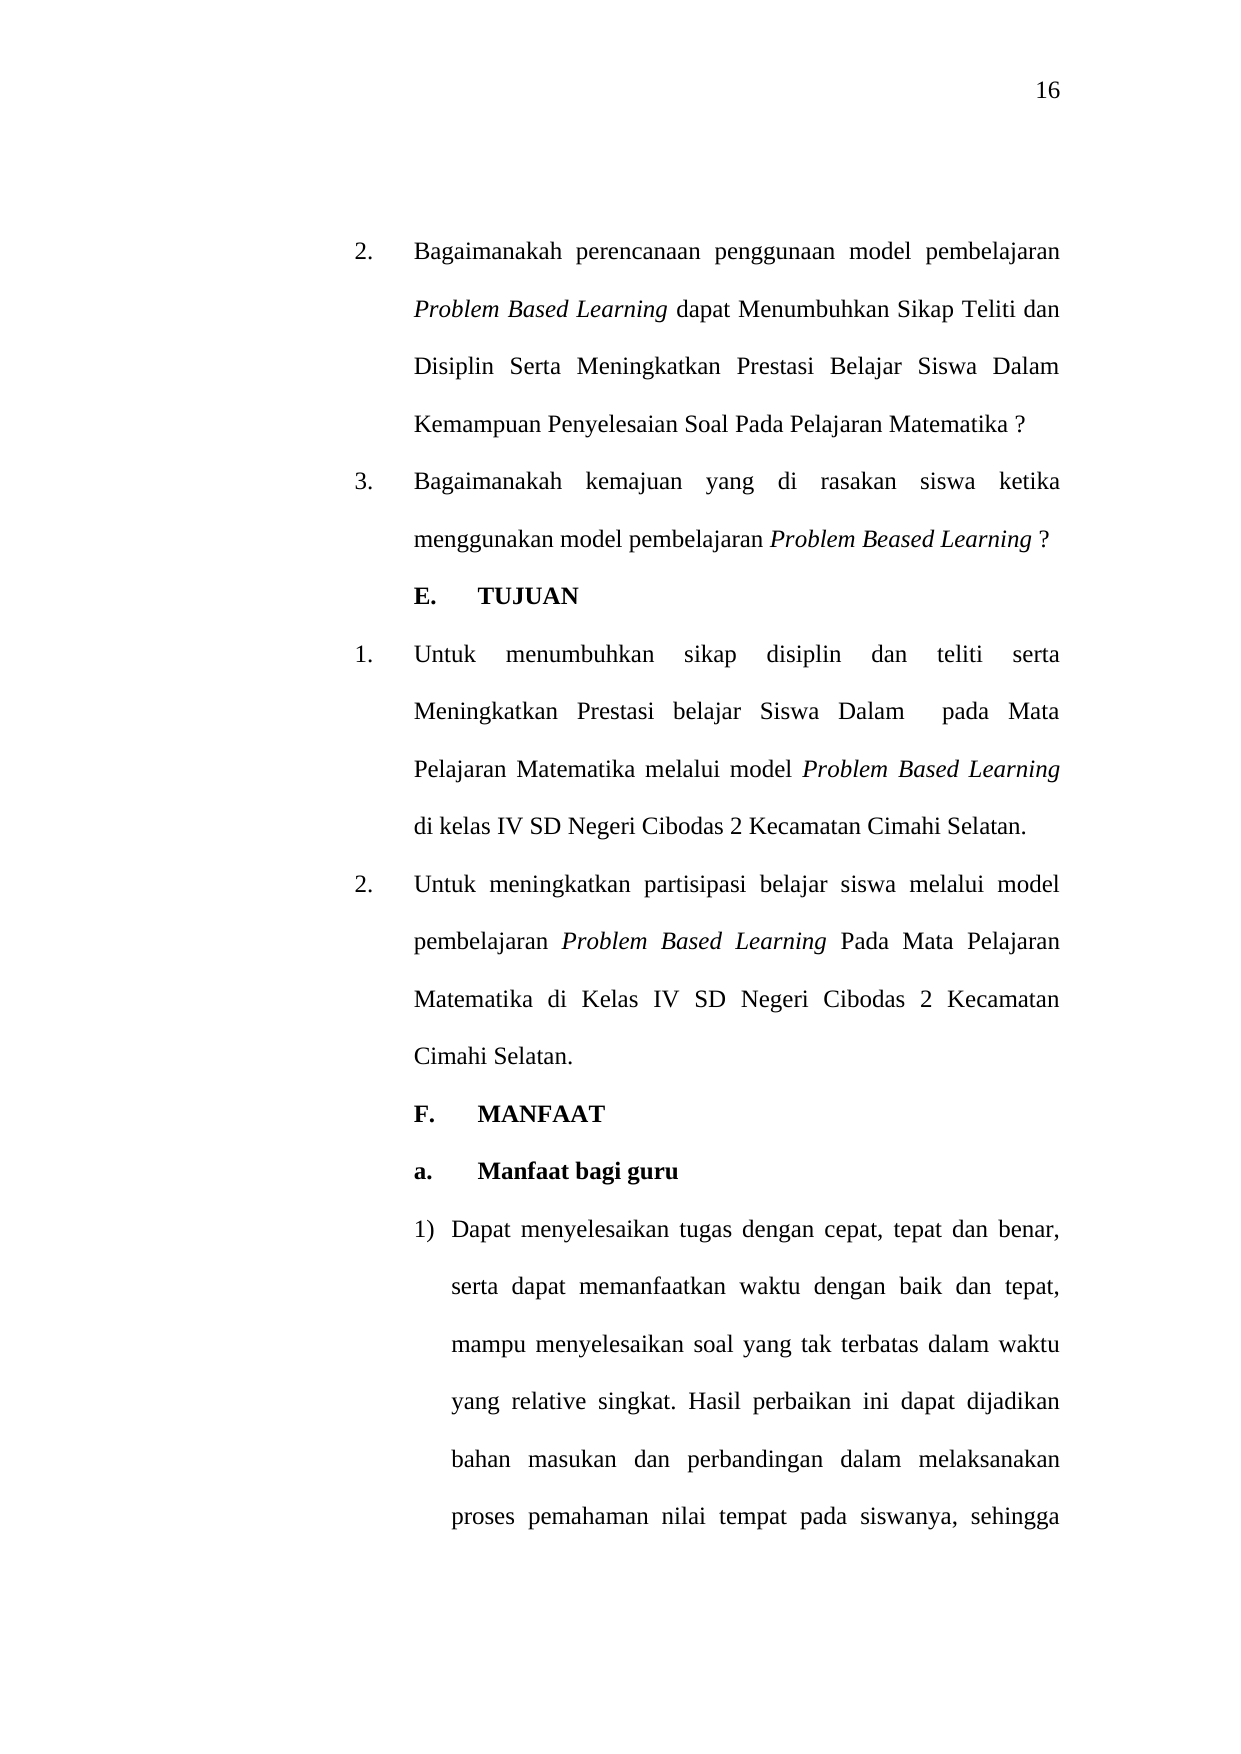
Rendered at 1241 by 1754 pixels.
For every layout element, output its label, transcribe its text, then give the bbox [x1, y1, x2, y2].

list Untuk meningkatkan partisipasi belajar siswa melalui model pembelajaran Problem Based Learning Pada Mata Pelajaran Matematika di Kelas IV SD Negeri Cibodas 2 Kecamatan Cimahi Selatan. [354, 869, 1060, 1070]
list Bagaimanakah perencanaan penggunaan model pembelajaran Problem Based Learning dapat Menumbuhkan Sikap Teliti dan Disiplin Serta Meningkatkan Prestasi Belajar Siswa Dalam Kemampuan Penyelesaian Soal Pada Pelajaran Matematika ? [354, 236, 1060, 437]
list MANFAAT [354, 1099, 1060, 1127]
list TUJUAN [354, 581, 1060, 610]
list Manfaat bagi guru [354, 1156, 1060, 1185]
list Bagaimanakah kemajuan yang di rasakan siswa ketika menggunakan model pembelajaran Problem Beased Learning ? [354, 466, 1060, 552]
list Untuk menumbuhkan sikap disiplin dan teliti serta Meningkatkan Prestasi belajar Siswa Dalam pada Mata Pelajaran Matematika melalui model Problem Based Learning di kelas IV SD Negeri Cibodas 2 Kecamatan Cimahi Selatan. [354, 639, 1060, 840]
